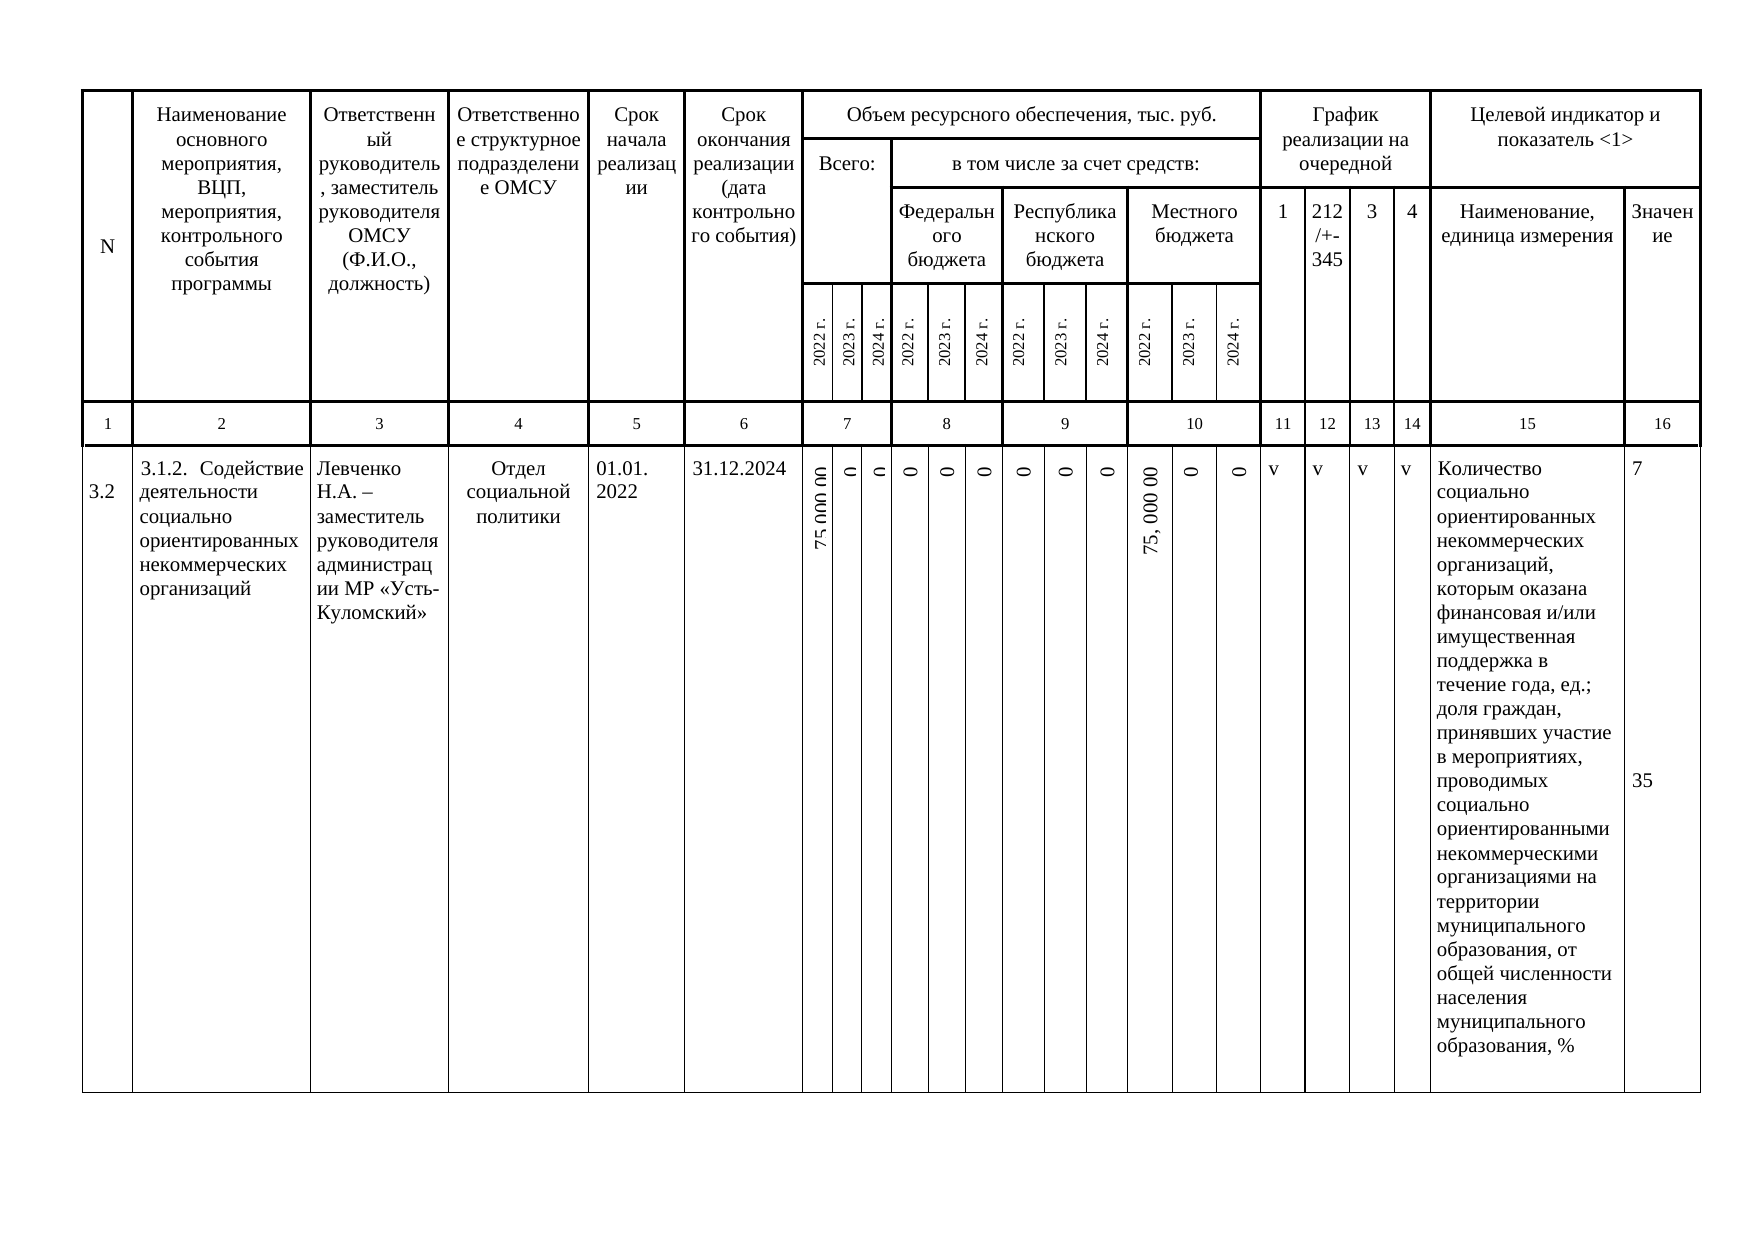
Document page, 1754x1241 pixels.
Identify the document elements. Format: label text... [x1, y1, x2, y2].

table_cell 2024 г. [1087, 285, 1126, 400]
table_cell 16 [1626, 403, 1699, 444]
table_header Срок окончания реализации (дата контрольного события) [686, 92, 801, 400]
table_cell 2 [134, 403, 309, 444]
table_cell 2024 г. [863, 285, 890, 400]
table_cell 0 [929, 447, 965, 1092]
table_cell Республиканского бюджета [1004, 189, 1126, 282]
table_cell v [1261, 447, 1304, 1092]
table_cell 0 [966, 447, 1002, 1092]
table_header График реализации на очередной финансовый год, квартал [1262, 92, 1429, 186]
table_cell 212/+- 345 [1306, 189, 1349, 400]
table_cell 0 [892, 447, 928, 1092]
table_header Целевой индикатор и показатель <1> [1432, 92, 1699, 186]
table_cell 11 [1262, 403, 1304, 444]
table_cell Всего: [804, 140, 890, 282]
table_cell 2022 г. [804, 285, 832, 400]
table_cell 14 [1395, 403, 1429, 444]
table_cell 75,000 00 [803, 447, 832, 1092]
table_cell в том числе за счет средств: [893, 140, 1259, 186]
table_cell 0 [862, 447, 891, 1092]
table_cell 2023 г. [1173, 285, 1216, 400]
table_cell 75, 000 00 [1128, 447, 1172, 1092]
table_cell 1 [1262, 189, 1304, 400]
table_cell 3 [312, 403, 447, 444]
table_cell 6 [686, 403, 801, 444]
table_cell 3.2 [83, 445, 132, 1092]
table_cell 1 [84, 403, 131, 444]
table_cell 0 [1173, 447, 1216, 1092]
table_cell Местного бюджета [1129, 189, 1259, 282]
table_cell 0 [1003, 447, 1044, 1092]
table_cell 15 [1432, 403, 1623, 444]
table_cell 2023 г. [929, 285, 964, 400]
table_cell 12 [1306, 403, 1349, 444]
table_cell 9 [1004, 403, 1126, 444]
table_cell 0 [1045, 447, 1086, 1092]
table_header Наименование основного мероприятия, ВЦП, мероприятия, контрольного события программы [134, 92, 309, 400]
table_cell 7 35 [1625, 444, 1700, 1092]
table_cell 2022 г. [1129, 285, 1171, 400]
table_cell 2023 г. [833, 285, 861, 400]
table_cell 0 [833, 447, 861, 1092]
table_header Ответственное структурное подразделение ОМСУ [450, 92, 587, 400]
table_cell Значение [1626, 189, 1699, 400]
table_cell v [1395, 447, 1430, 1092]
table_cell 0 [1217, 447, 1260, 1092]
table_cell 4 [1395, 189, 1429, 400]
table_cell 8 [893, 403, 1001, 444]
table_cell 3.1.2. Содействие деятельности социально ориентированных некоммерческих организаций [133, 447, 310, 1092]
table_cell 5 [590, 403, 683, 444]
table_cell Левченко Н.А. – заместитель руководителя администрации МР «Усть-Куломский» [311, 447, 448, 1092]
table_cell 2022 г. [893, 285, 927, 400]
table_cell 0 [1087, 447, 1127, 1092]
table_cell 2024 г. [966, 285, 1001, 400]
table_cell 3 [1351, 189, 1393, 400]
table_cell 7 [804, 403, 890, 444]
table_cell 13 [1351, 403, 1393, 444]
table_header N [84, 92, 131, 400]
table_cell 2024 г. [1217, 285, 1259, 400]
table_cell v [1306, 447, 1349, 1092]
table_cell 01.01. 2022 [589, 447, 684, 1092]
table_cell Отдел социальной политики [449, 447, 588, 1092]
table_cell 4 [450, 403, 587, 444]
table_cell 31.12.2024 [685, 447, 802, 1092]
table_header Ответственный руководитель, заместитель руководителя ОМСУ (Ф.И.О., должность) [312, 92, 447, 400]
table_cell Федерального бюджета [893, 189, 1001, 282]
table_cell v [1350, 447, 1394, 1092]
table_header Срок начала реализации [590, 92, 683, 400]
table_cell Наименование, единица измерения [1432, 189, 1623, 400]
table_cell 10 [1129, 403, 1259, 444]
table_cell 2023 г. [1045, 285, 1085, 400]
table_cell Количество социально ориентированных некоммерческих организаций, которым оказана финансовая и/или имущественная поддержка в течение года, ед.; доля граждан, принявших участие в мероприятиях, проводимых социально ориентированными некоммерческими организациями на территории муниципального образования, от общей численности населения муниципального образования, % [1431, 447, 1624, 1092]
table_cell 2022 г. [1004, 285, 1043, 400]
table_header Объем ресурсного обеспечения, тыс. руб. [804, 92, 1259, 137]
